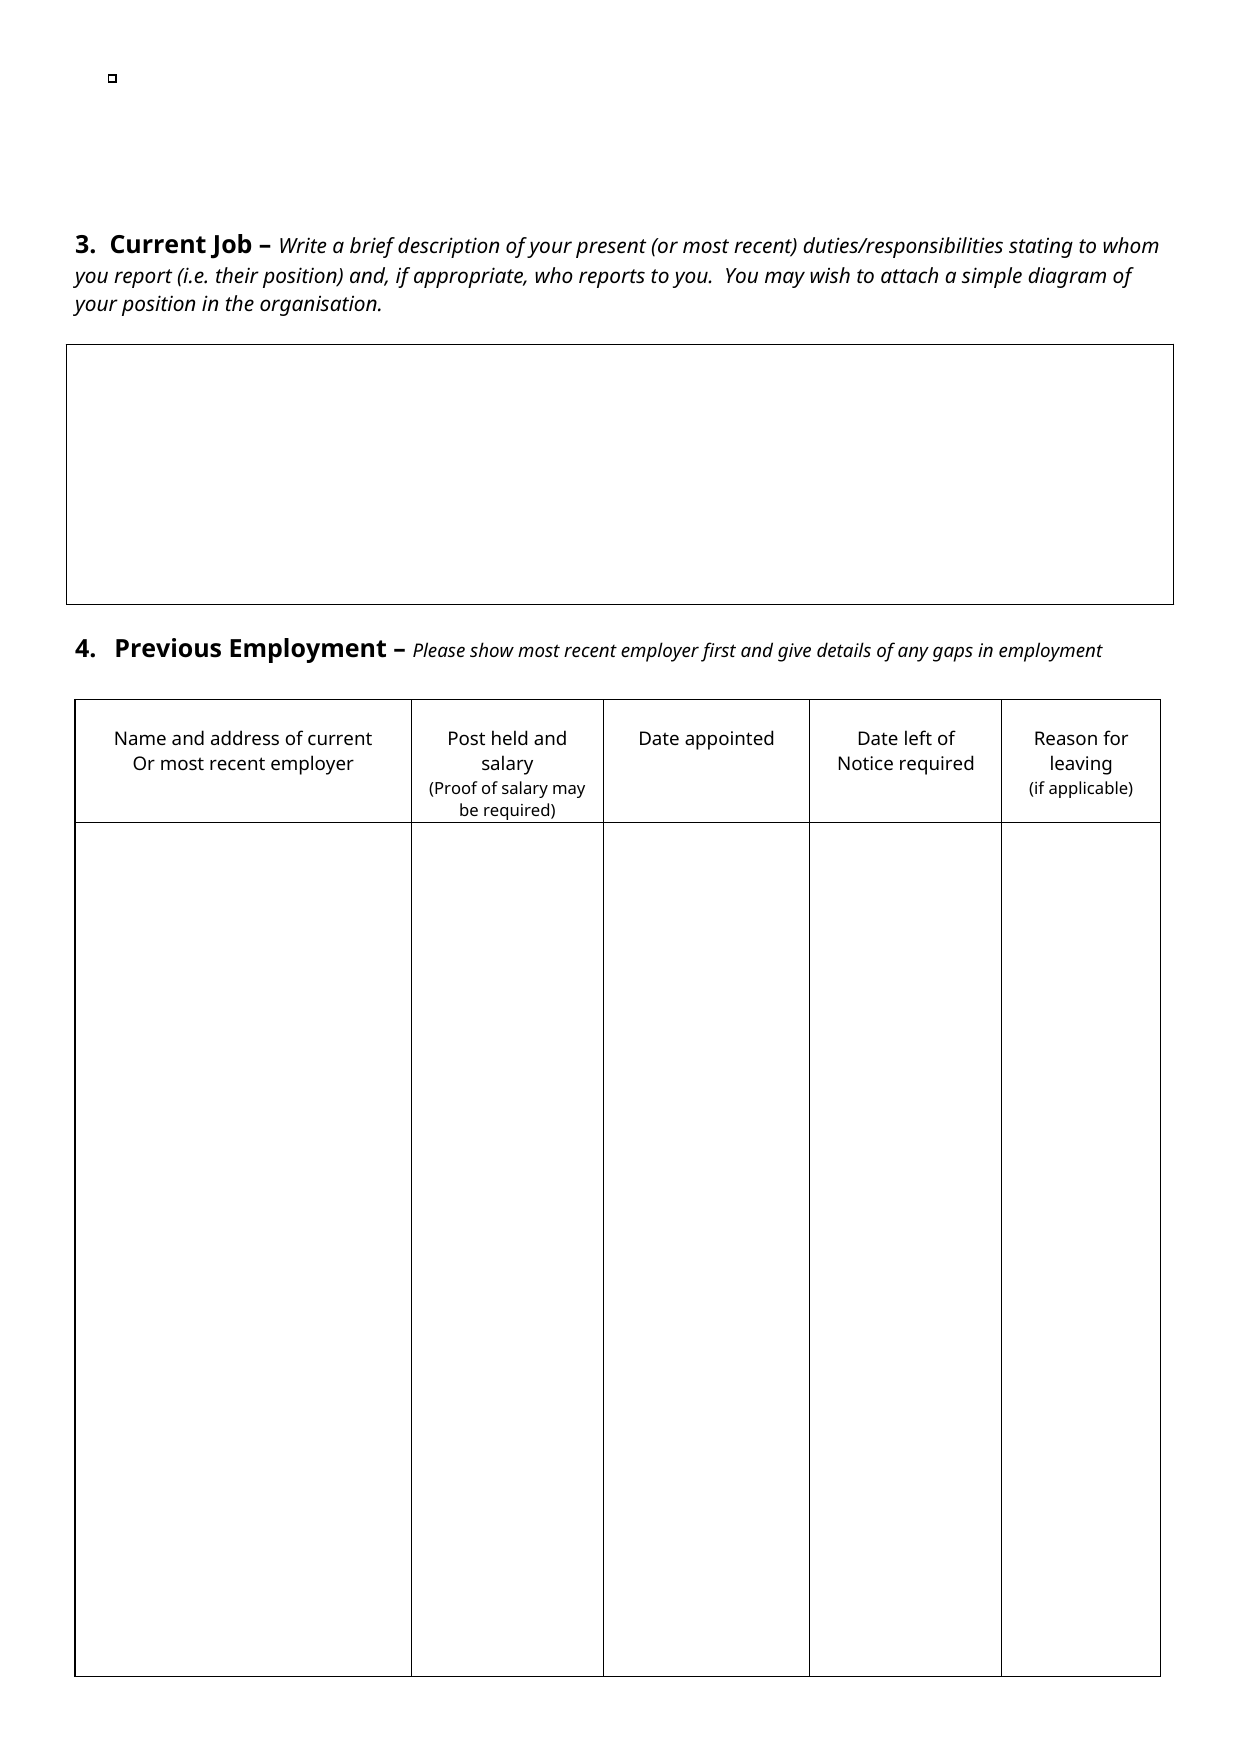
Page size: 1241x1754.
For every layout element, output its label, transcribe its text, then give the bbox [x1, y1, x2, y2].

table_header Name and address of current Or most recent employer [76, 700, 411, 822]
table_header Date left of Notice required [810, 700, 1001, 822]
table_cell [412, 823, 603, 1676]
table_header Reason for leaving (if applicable) [1002, 700, 1160, 822]
table_header Date appointed [604, 700, 809, 822]
table_cell [810, 823, 1001, 1676]
table_cell [76, 823, 411, 1676]
table_cell [604, 823, 809, 1676]
table_cell [1002, 823, 1160, 1676]
text 3. Current Job – Write a brief description of your present (or most recent) duties/responsibilities stating to whom you report (i.e. their position) and, if appropriate, who reports to you. You may wish to attach a simple diagram of your position in the organisation. [75, 227, 1165, 318]
table_header Post held and salary (Proof of salary may be required) [412, 700, 603, 822]
list Previous Employment – Please show most recent employer first and give details of any gaps in employment [75, 631, 1165, 664]
